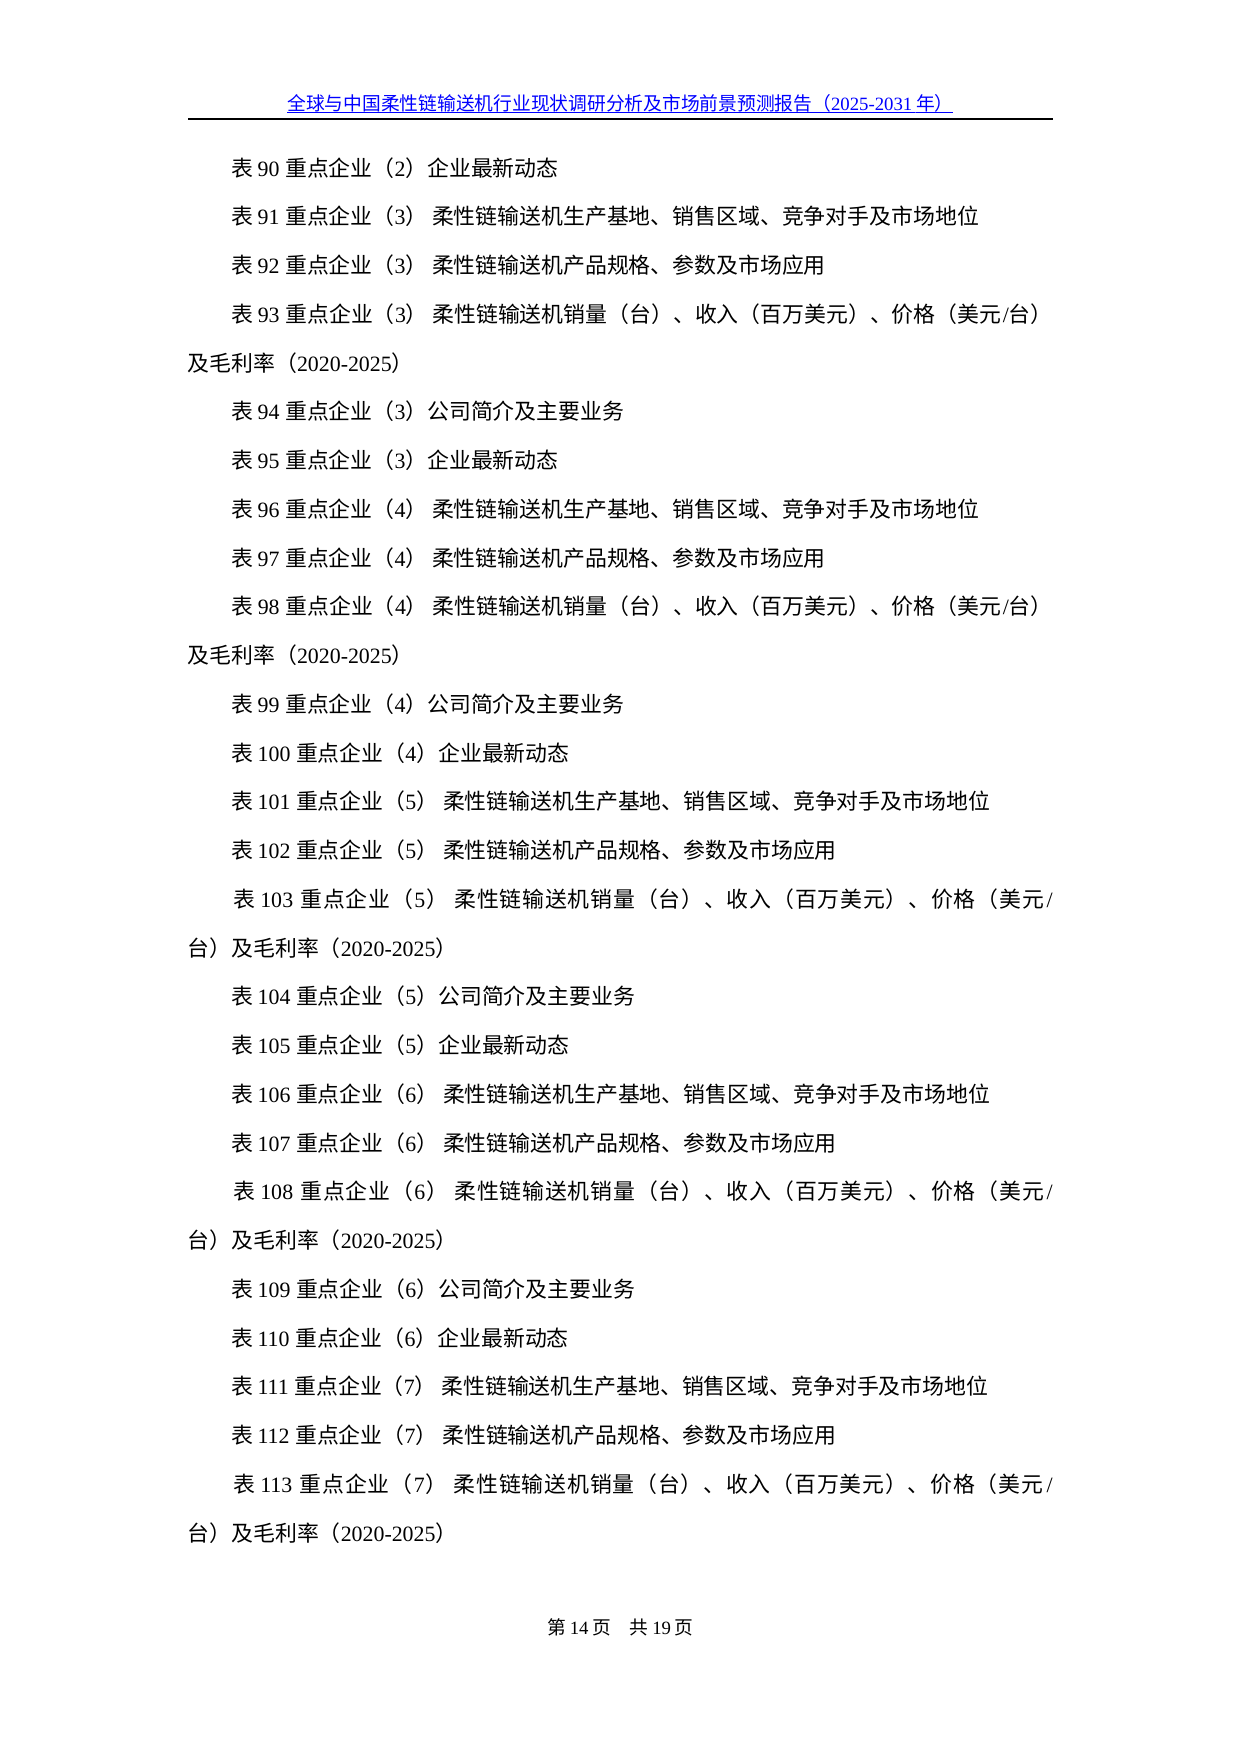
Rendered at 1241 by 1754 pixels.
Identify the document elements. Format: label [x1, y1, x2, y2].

text [187, 150, 1053, 1548]
